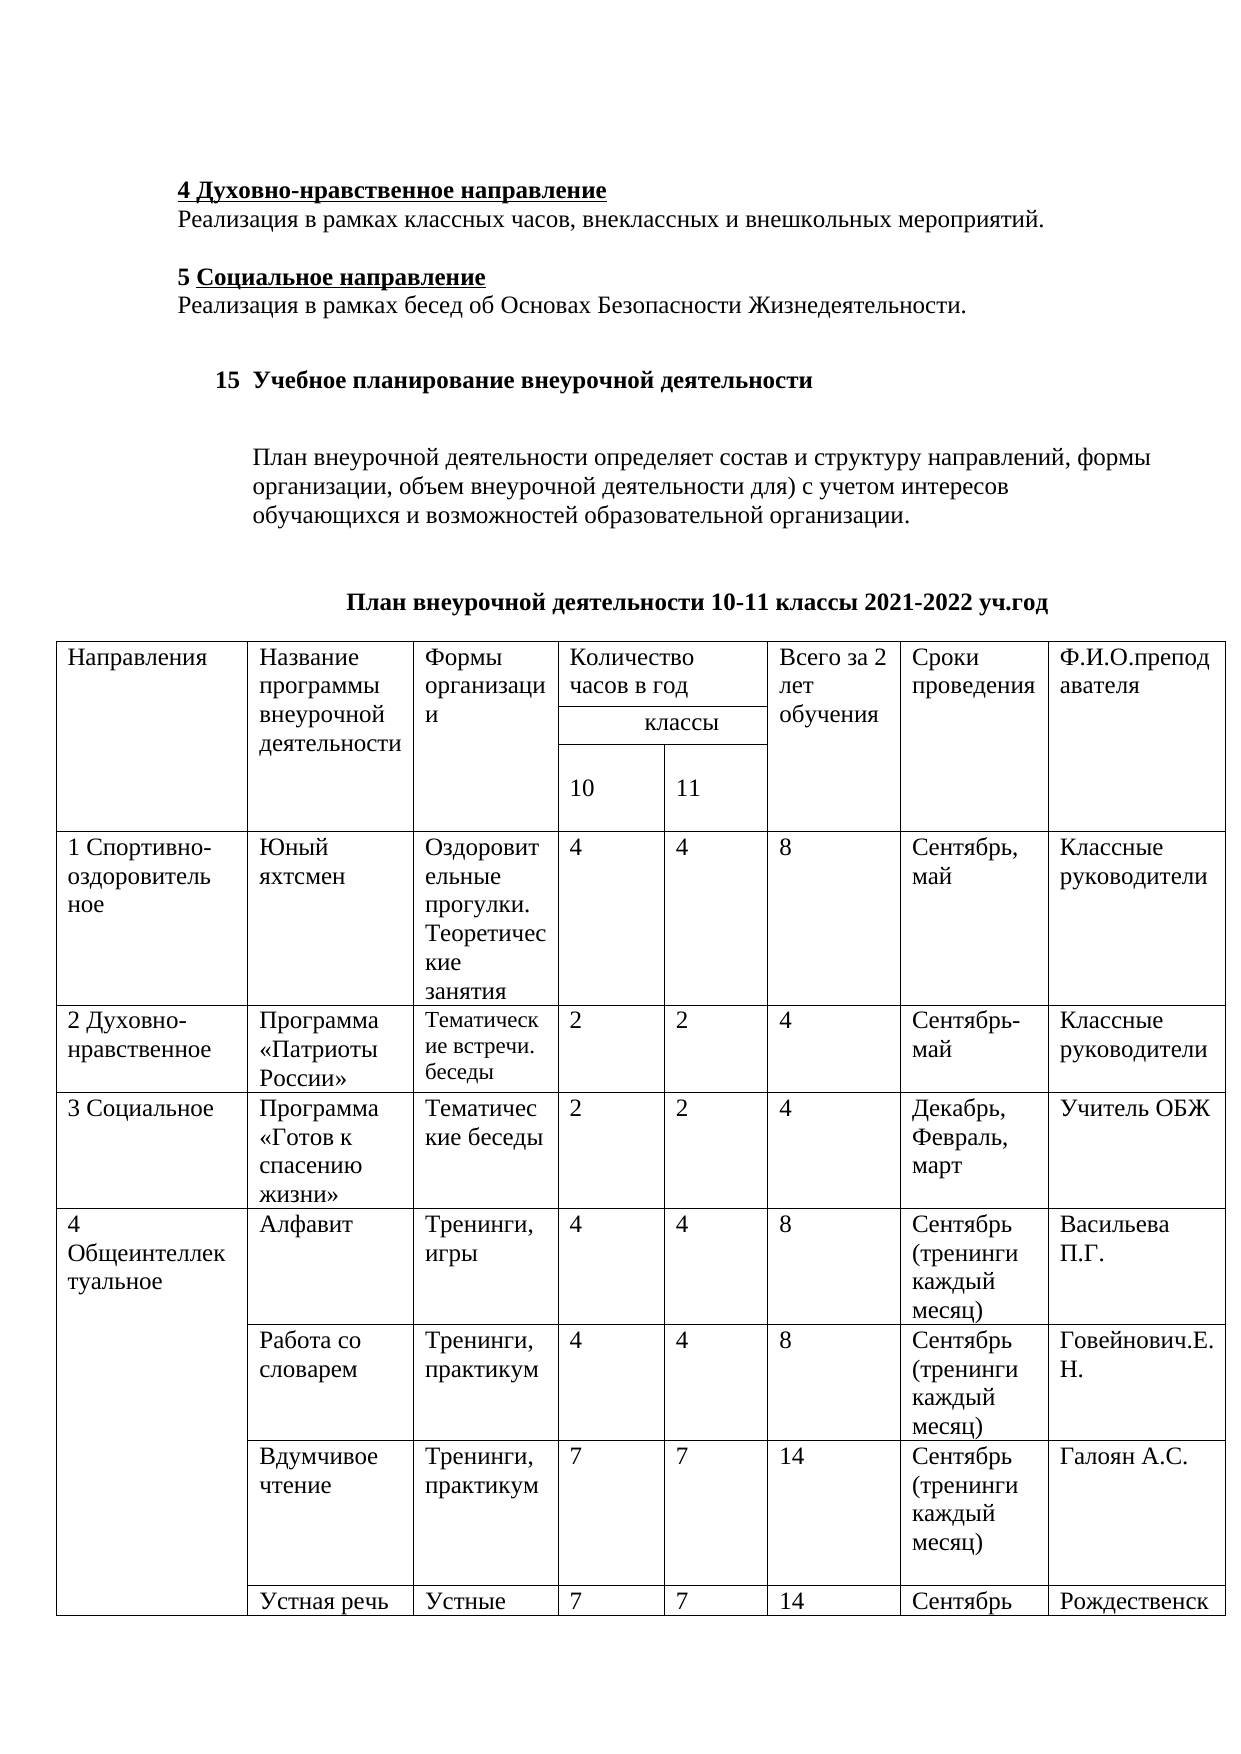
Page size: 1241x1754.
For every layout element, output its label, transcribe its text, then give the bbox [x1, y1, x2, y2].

table_cell 4 [665, 1325, 767, 1440]
table_cell 4 [559, 832, 664, 1004]
table_cell Устные ответы [414, 1586, 558, 1614]
table_cell 8 [768, 1325, 900, 1440]
table_cell Алфавит [248, 1209, 413, 1324]
table_cell 8 [768, 832, 900, 1004]
table_cell Тематичес кие беседы [414, 1093, 558, 1208]
table_cell 4 [559, 1325, 664, 1440]
table_cell Декабрь, Февраль, март [901, 1093, 1048, 1208]
table_cell 7 [559, 1586, 664, 1614]
table_cell 4 [665, 832, 767, 1004]
table_header Сроки проведения [901, 642, 1048, 831]
table_cell Говейнович.Е.Н. [1049, 1325, 1225, 1440]
list Учебное планирование внеурочной деятельности [215, 365, 1152, 394]
table_cell Сентябрь (тренинги каждый месяц) [901, 1325, 1048, 1440]
table_cell 4 [768, 1006, 900, 1092]
table_cell Программа «Готов к спасению жизни» [248, 1093, 413, 1208]
table_header Формы организации [414, 642, 558, 831]
text План внеурочной деятельности 10-11 классы 2021-2022 уч.год [177, 587, 1152, 616]
table_cell 11 [665, 745, 767, 831]
table_cell Оздоровительные прогулки. Теоретические занятия [414, 832, 558, 1004]
table_cell Сентябрь, май [901, 832, 1048, 1004]
text Реализация в рамках классных часов, внеклассных и внешкольных мероприятий. [177, 204, 1152, 233]
table_header Название программы внеурочной деятельности [248, 642, 413, 831]
text 5 Социальное направление [177, 262, 1152, 291]
table_cell Рождественская А.В. [1049, 1586, 1225, 1614]
table_cell Классные руководители [1049, 832, 1225, 1004]
table_cell 2 Духовно-нравственное [57, 1006, 247, 1092]
table_cell Программа «Патриоты России» [248, 1006, 413, 1092]
table_header Всего за 2 лет обучения [768, 642, 900, 831]
table_cell Васильева П.Г. [1049, 1209, 1225, 1324]
table_cell 3 Социальное [57, 1093, 247, 1208]
table_cell 2 [559, 1093, 664, 1208]
table_cell Тренинги, практикум [414, 1441, 558, 1585]
list План внеурочной деятельности определяет состав и структуру направлений, формы организации, объем внеурочной деятельности для) с учетом интересов обучающихся и возможностей образовательной организации. [252, 442, 1152, 557]
table_cell классы [559, 707, 767, 744]
table_cell 10 [559, 745, 664, 831]
table_cell Сентябрь (тренинги каждый месяц) [901, 1441, 1048, 1585]
table_cell 4 [559, 1209, 664, 1324]
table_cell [901, 1586, 1048, 1614]
table_cell 7 [665, 1586, 767, 1614]
table_cell 14 [768, 1586, 900, 1614]
table_cell Учитель ОБЖ [1049, 1093, 1225, 1208]
table_cell 2 [559, 1006, 664, 1092]
table_cell Сентябрь- май [901, 1006, 1048, 1092]
table_header Направления [57, 642, 247, 831]
table_header Ф.И.О.преподавателя [1049, 642, 1225, 831]
table_cell 4 [768, 1093, 900, 1208]
table_cell Тематические встречи. беседы [414, 1006, 558, 1092]
text 4 Духовно-нравственное направление [177, 176, 1152, 204]
table_cell 1 Спортивно-оздоровитель ное [57, 832, 247, 1004]
table_cell Галоян А.С. [1049, 1441, 1225, 1585]
table_cell Классные руководители [1049, 1006, 1225, 1092]
table_cell Работа со словарем [248, 1325, 413, 1440]
table_cell 8 [768, 1209, 900, 1324]
table_cell Тренинги, игры [414, 1209, 558, 1324]
table_cell 2 [665, 1093, 767, 1208]
table_cell Сентябрь (тренинги каждый месяц) [901, 1209, 1048, 1324]
table_cell Вдумчивое чтение [248, 1441, 413, 1585]
table_cell 4 Общеинтеллек туальное [57, 1209, 247, 1614]
table_header Количество часов в год [559, 642, 767, 706]
table_cell Юный яхтсмен [248, 832, 413, 1004]
table_cell 14 [768, 1441, 900, 1585]
table_cell 4 [665, 1209, 767, 1324]
table_cell Устная речь [248, 1586, 413, 1614]
table_cell 2 [665, 1006, 767, 1092]
table_cell Тренинги, практикум [414, 1325, 558, 1440]
text Реализация в рамках бесед об Основах Безопасности Жизнедеятельности. [177, 291, 1152, 319]
table_cell 7 [559, 1441, 664, 1585]
table_cell 7 [665, 1441, 767, 1585]
